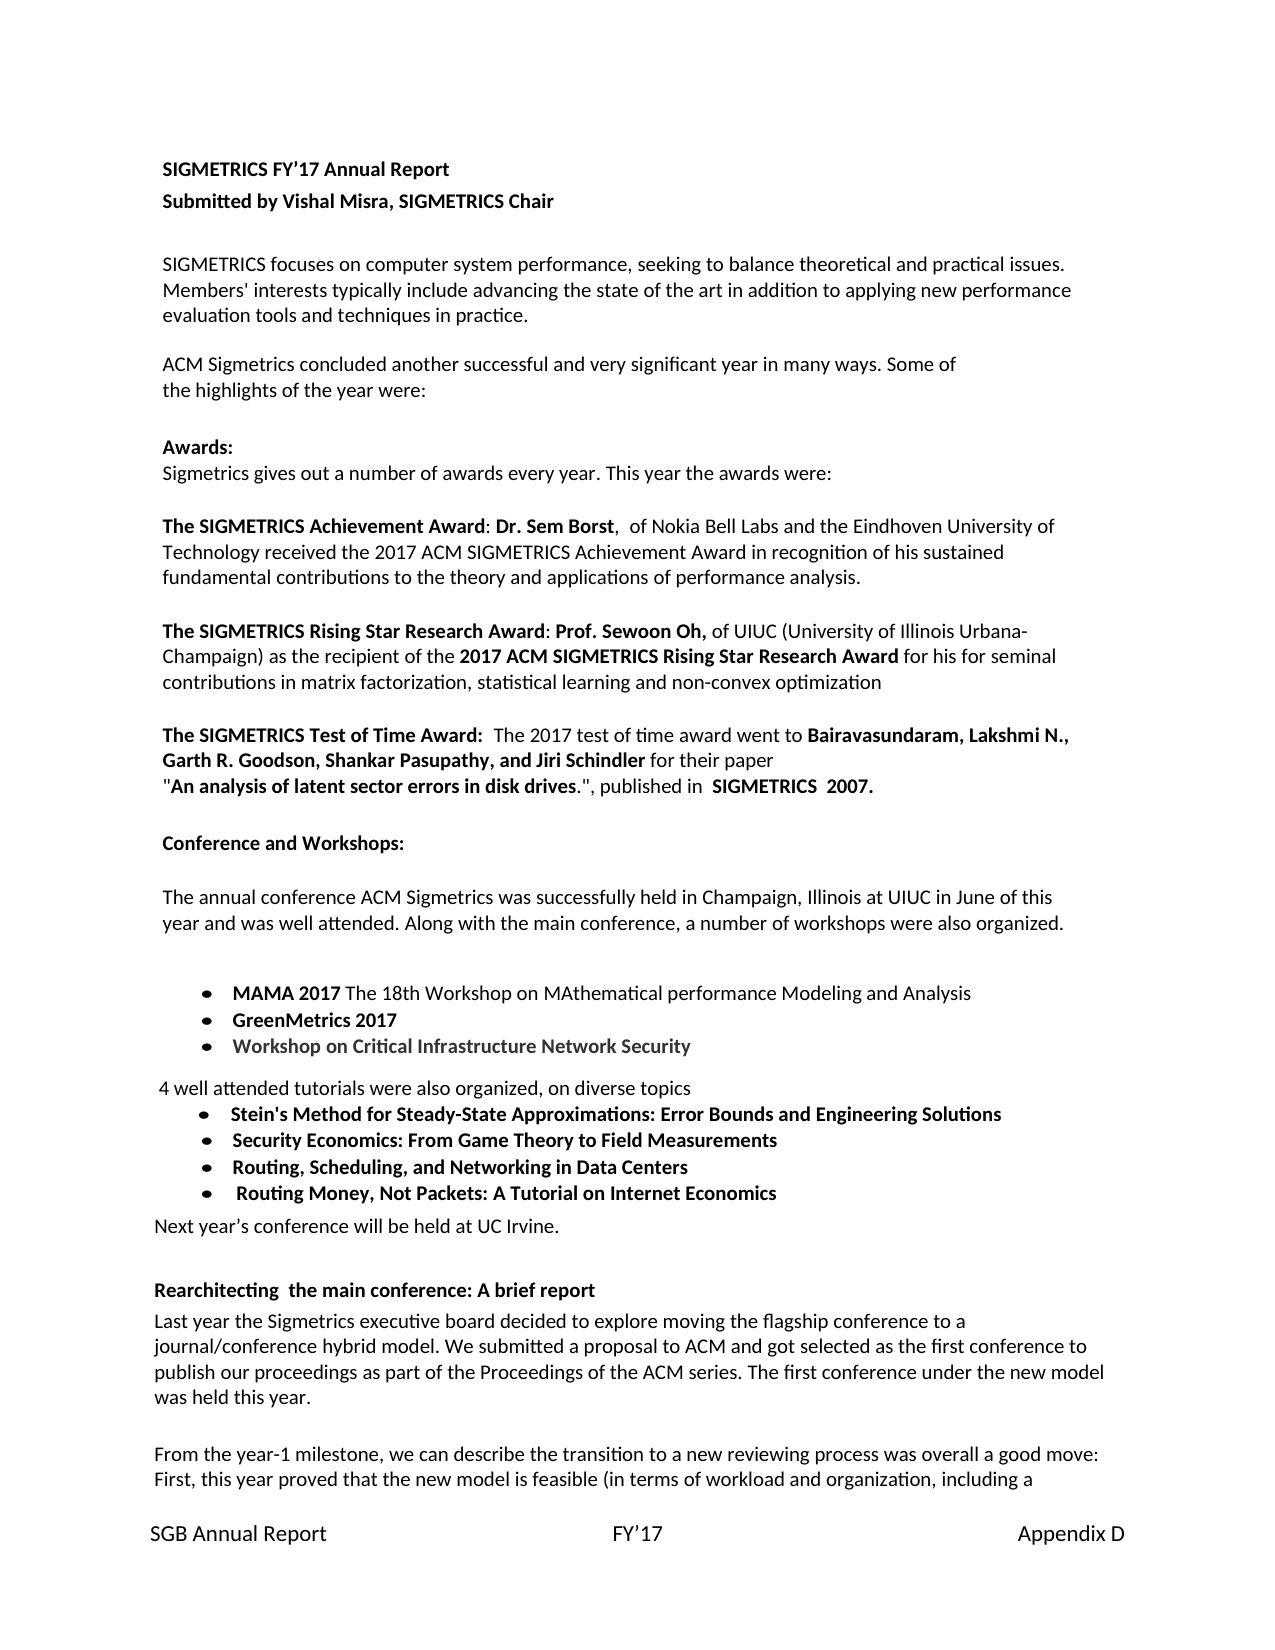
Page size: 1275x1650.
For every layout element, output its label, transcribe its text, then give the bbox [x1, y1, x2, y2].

text Awards: [162, 434, 1127, 459]
text • Stein's Method for Steady-State Approximations: Error Bounds and Engineering Solutions [150, 1101, 1045, 1127]
text 4 well attended tutorials were also organized, on diverse topics [158, 1075, 793, 1101]
text • Security Economics: From Game Theory to Field Measurements [200, 1127, 1127, 1153]
text • Routing, Scheduling, and Networking in Data Centers [200, 1154, 1127, 1180]
text Next year’s conference will be held at UC Irvine. [154, 1213, 1127, 1238]
text The annual conference ACM Sigmetrics was successfully held in Champaign, Illinois at UIUC in June of this year and was well attended. Along with the main conference, a number of workshops were also organized. [162, 884, 1093, 935]
text SIGMETRICS FY’17 Annual Report [162, 156, 1120, 182]
text Submitted by Vishal Misra, SIGMETRICS Chair [162, 188, 1120, 213]
text Last year the Sigmetrics executive board decided to explore moving the flagship conference to a journal/conference hybrid model. We submitted a proposal to ACM and got selected as the first conference to publish our proceedings as part of the Proceedings of the ACM series. The first conference under the new model was held this year. [154, 1308, 1121, 1410]
text • MAMA 2017 The 18th Workshop on MAthematical performance Modeling and Analysis [200, 980, 1127, 1005]
text SIGMETRICS focuses on computer system performance, seeking to balance theoretical and practical issues. Members' interests typically include advancing the state of the art in addition to applying new performance evaluation tools and techniques in practice. [162, 252, 1120, 328]
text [154, 1441, 1108, 1492]
text ACM Sigmetrics concluded another successful and very significant year in many ways. Some of [162, 352, 1127, 377]
text Sigmetrics gives out a number of awards every year. This year the awards were: [162, 460, 1127, 486]
text • Routing Money, Not Packets: A Tutorial on Internet Economics [154, 1180, 1127, 1207]
text The SIGMETRICS Achievement Award: Dr. Sem Borst, of Nokia Bell Labs and the Eindhoven University of Technology received the 2017 ACM SIGMETRICS Achievement Award in recognition of his sustained fundamental contributions to the theory and applications of performance analysis. [162, 514, 1081, 590]
text • Workshop on Critical Infrastructure Network Security [200, 1033, 1127, 1058]
text The SIGMETRICS Rising Star Research Award: Prof. Sewoon Oh, of UIUC (University of Illinois Urbana-Champaign) as the recipient of the 2017 ACM SIGMETRICS Rising Star Research Award for his for seminal contributions in matrix factorization, statistical learning and non-convex optimization [162, 618, 1112, 694]
text Conference and Workshops: [162, 830, 1127, 855]
text "An analysis of latent sector errors in disk drives.", published in SIGMETRICS 2007. [162, 773, 1127, 798]
text the highlights of the year were: [162, 377, 1127, 402]
text • GreenMetrics 2017 [200, 1007, 1127, 1032]
text The SIGMETRICS Test of Time Award: The 2017 test of time award went to Bairavasundaram, Lakshmi N., Garth R. Goodson, Shankar Pasupathy, and Jiri Schindler for their paper [162, 722, 1107, 773]
text Rearchitecting the main conference: A brief report [154, 1277, 1127, 1302]
